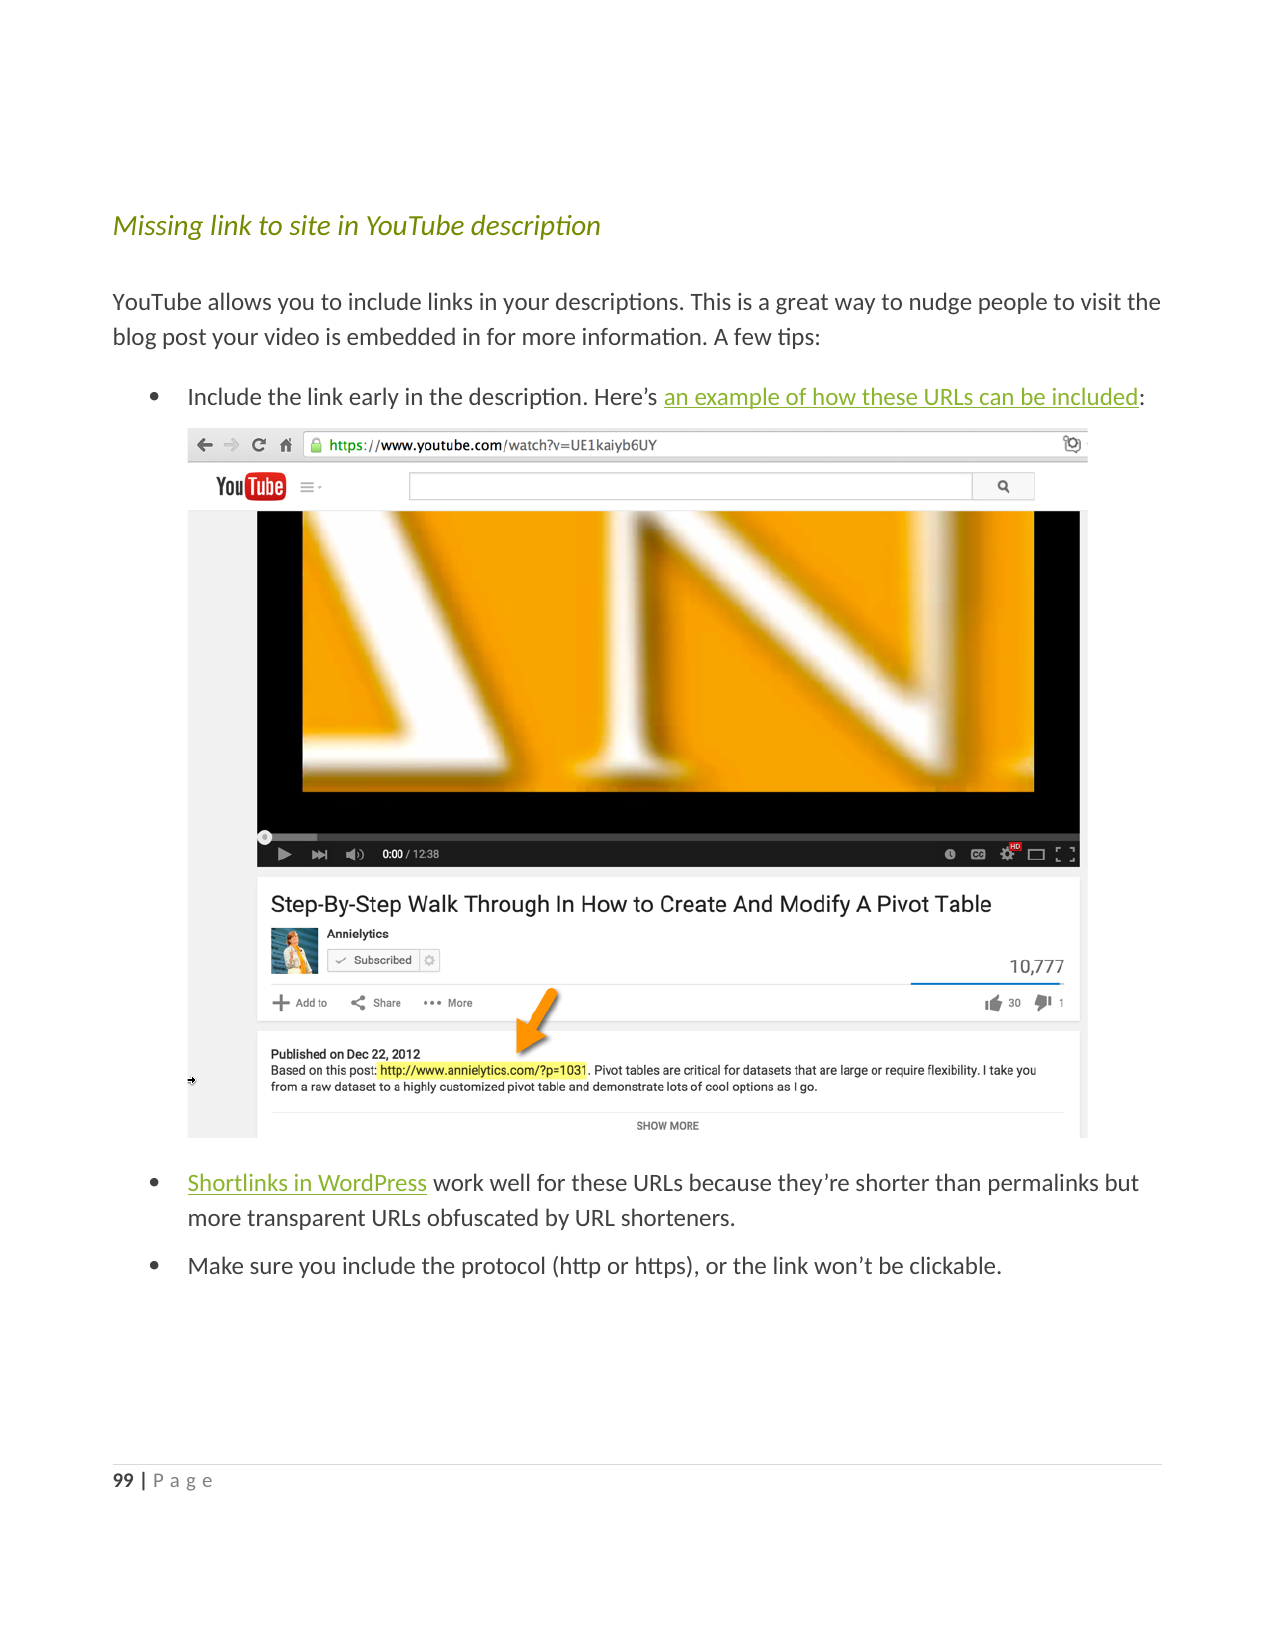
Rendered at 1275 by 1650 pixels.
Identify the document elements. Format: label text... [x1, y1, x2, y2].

list Shortlinks in WordPress work well for these URLs because they’re shorter than permalinks but more transparent URLs obfuscated by URL shorteners. [150, 1167, 1162, 1233]
subtitle Missing link to site in YouTube description [112, 207, 1162, 243]
text YouTube allows you to include links in your descriptions. This is a great way to nudge people to visit the blog post your video is embedded in for more information. A few tips: [112, 286, 1162, 351]
list Make sure you include the protocol (http or https), or the link won’t be clickable. [150, 1250, 1162, 1281]
picture [187, 428, 1088, 1138]
list Include the link early in the description. Here’s an example of how these URLs can be included: [150, 381, 1162, 411]
